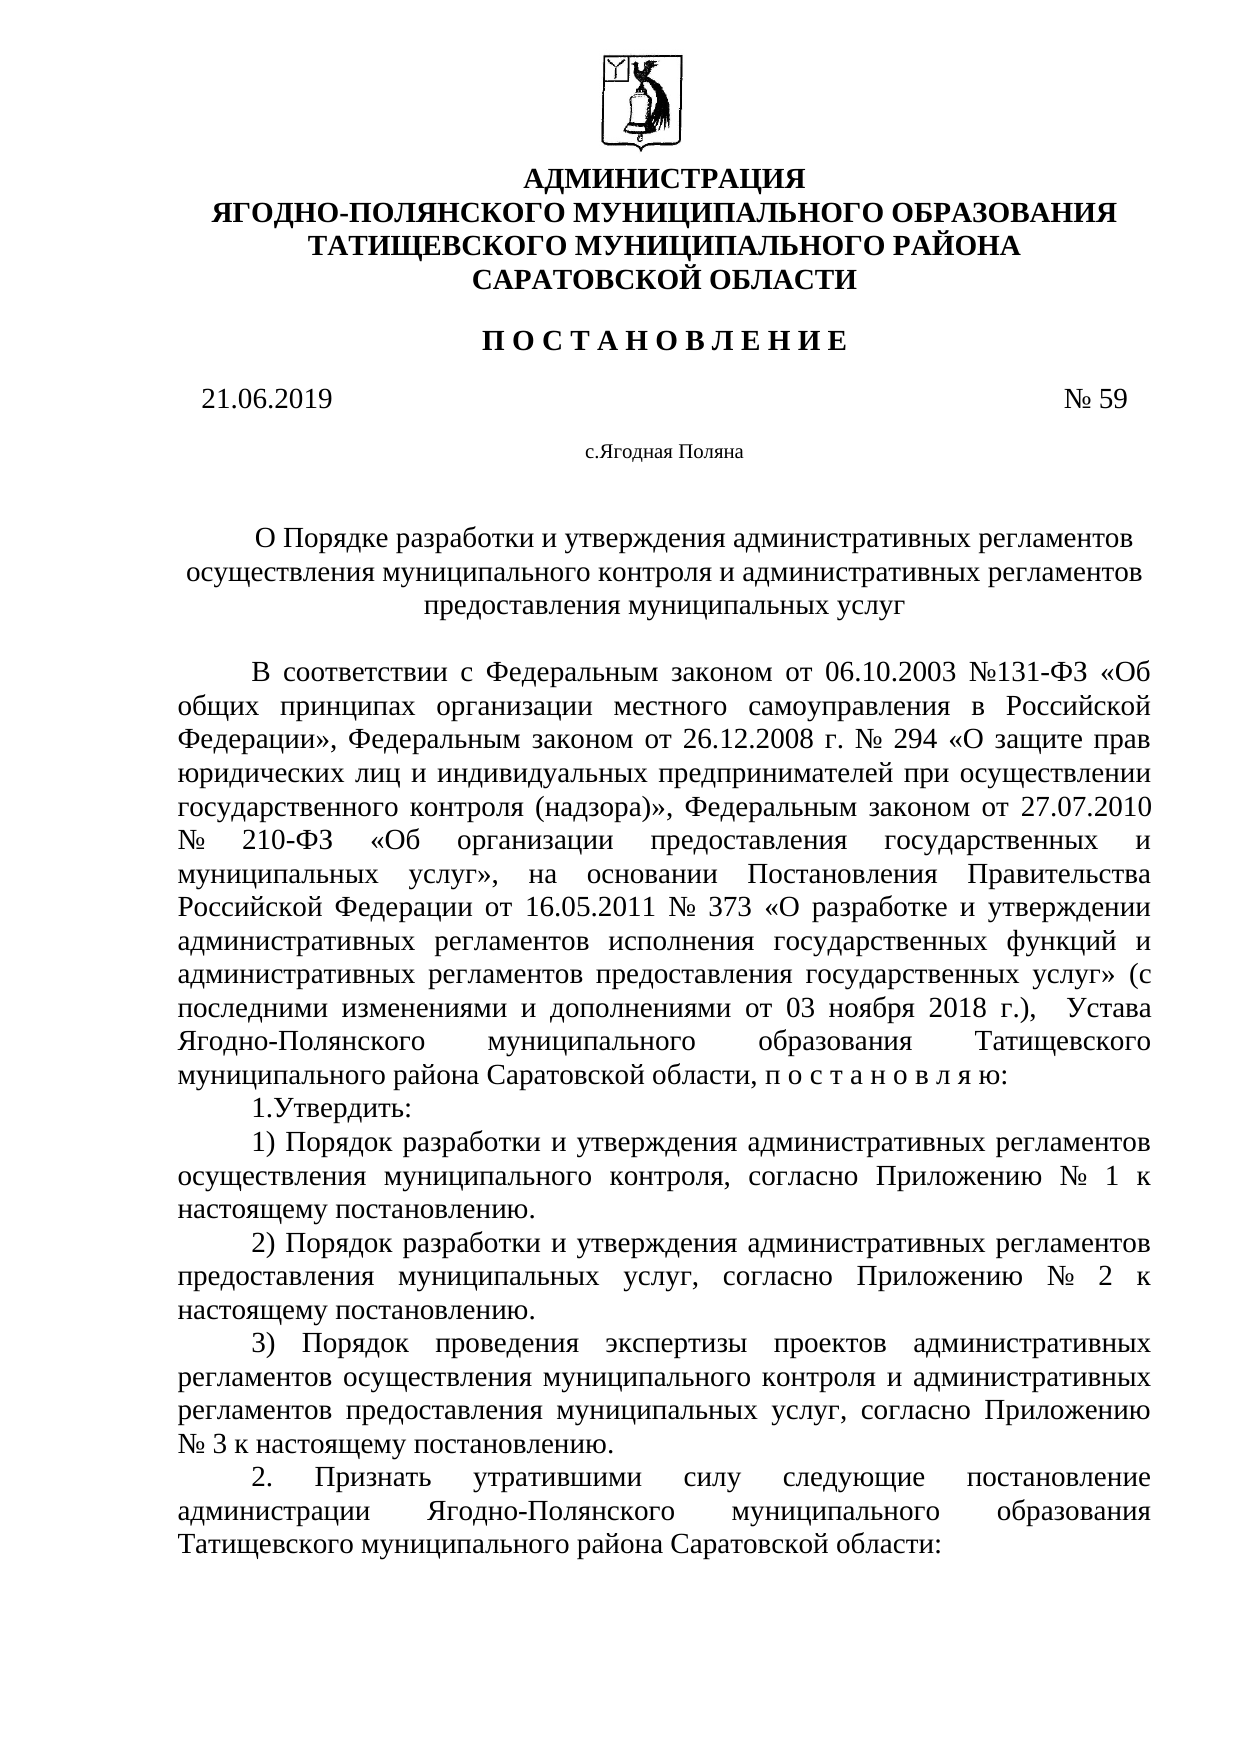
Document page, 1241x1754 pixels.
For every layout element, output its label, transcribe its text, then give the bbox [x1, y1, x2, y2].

text 2. Признать утратившими силу следующие постановление администрации Ягодно-Полянского муниципального образования Татищевского муниципального района Саратовской области: [177, 1459, 1152, 1560]
text АДМИНИСТРАЦИЯ [177, 161, 1152, 195]
text В соответствии с Федеральным законом от 06.10.2003 №131-ФЗ «Об общих принципах организации местного самоуправления в Российской Федерации», Федеральным законом от 26.12.2008 г. № 294 «О защите прав юридических лиц и индивидуальных предпринимателей при осуществлении государственного контроля (надзора)», Федеральным законом от 27.07.2010 № 210-ФЗ «Об организации предоставления государственных и муниципальных услуг», на основании Постановления Правительства Российской Федерации от 16.05.2011 № 373 «О разработке и утверждении административных регламентов исполнения государственных функций и административных регламентов предоставления государственных услуг» (с последними изменениями и дополнениями от 03 ноября 2018 г.), Устава Ягодно-Полянского муниципального образования Татищевского муниципального района Саратовской области, п о с т а н о в л я ю: [177, 654, 1152, 1091]
picture [599, 49, 691, 156]
text О Порядке разработки и утверждения административных регламентов осуществления муниципального контроля и административных регламентов предоставления муниципальных услуг [177, 520, 1152, 621]
text 1.Утвердить: [177, 1091, 1152, 1124]
text ТАТИЩЕВСКОГО МУНИЦИПАЛЬНОГО РАЙОНА [177, 228, 1152, 262]
text 1) Порядок разработки и утверждения административных регламентов осуществления муниципального контроля, согласно Приложению № 1 к настоящему постановлению. [177, 1124, 1152, 1225]
text 21.06.2019 № 59 [177, 381, 1152, 414]
text П О С Т А Н О В Л Е Н И Е [177, 323, 1152, 357]
text с.Ягодная Поляна [177, 439, 1152, 463]
text ЯГОДНО-ПОЛЯНСКОГО МУНИЦИПАЛЬНОГО ОБРАЗОВАНИЯ [177, 195, 1152, 228]
text САРАТОВСКОЙ ОБЛАСТИ [177, 262, 1152, 295]
text 2) Порядок разработки и утверждения административных регламентов предоставления муниципальных услуг, согласно Приложению № 2 к настоящему постановлению. [177, 1225, 1152, 1325]
text 3) Порядок проведения экспертизы проектов административных регламентов осуществления муниципального контроля и административных регламентов предоставления муниципальных услуг, согласно Приложению № 3 к настоящему постановлению. [177, 1325, 1152, 1459]
